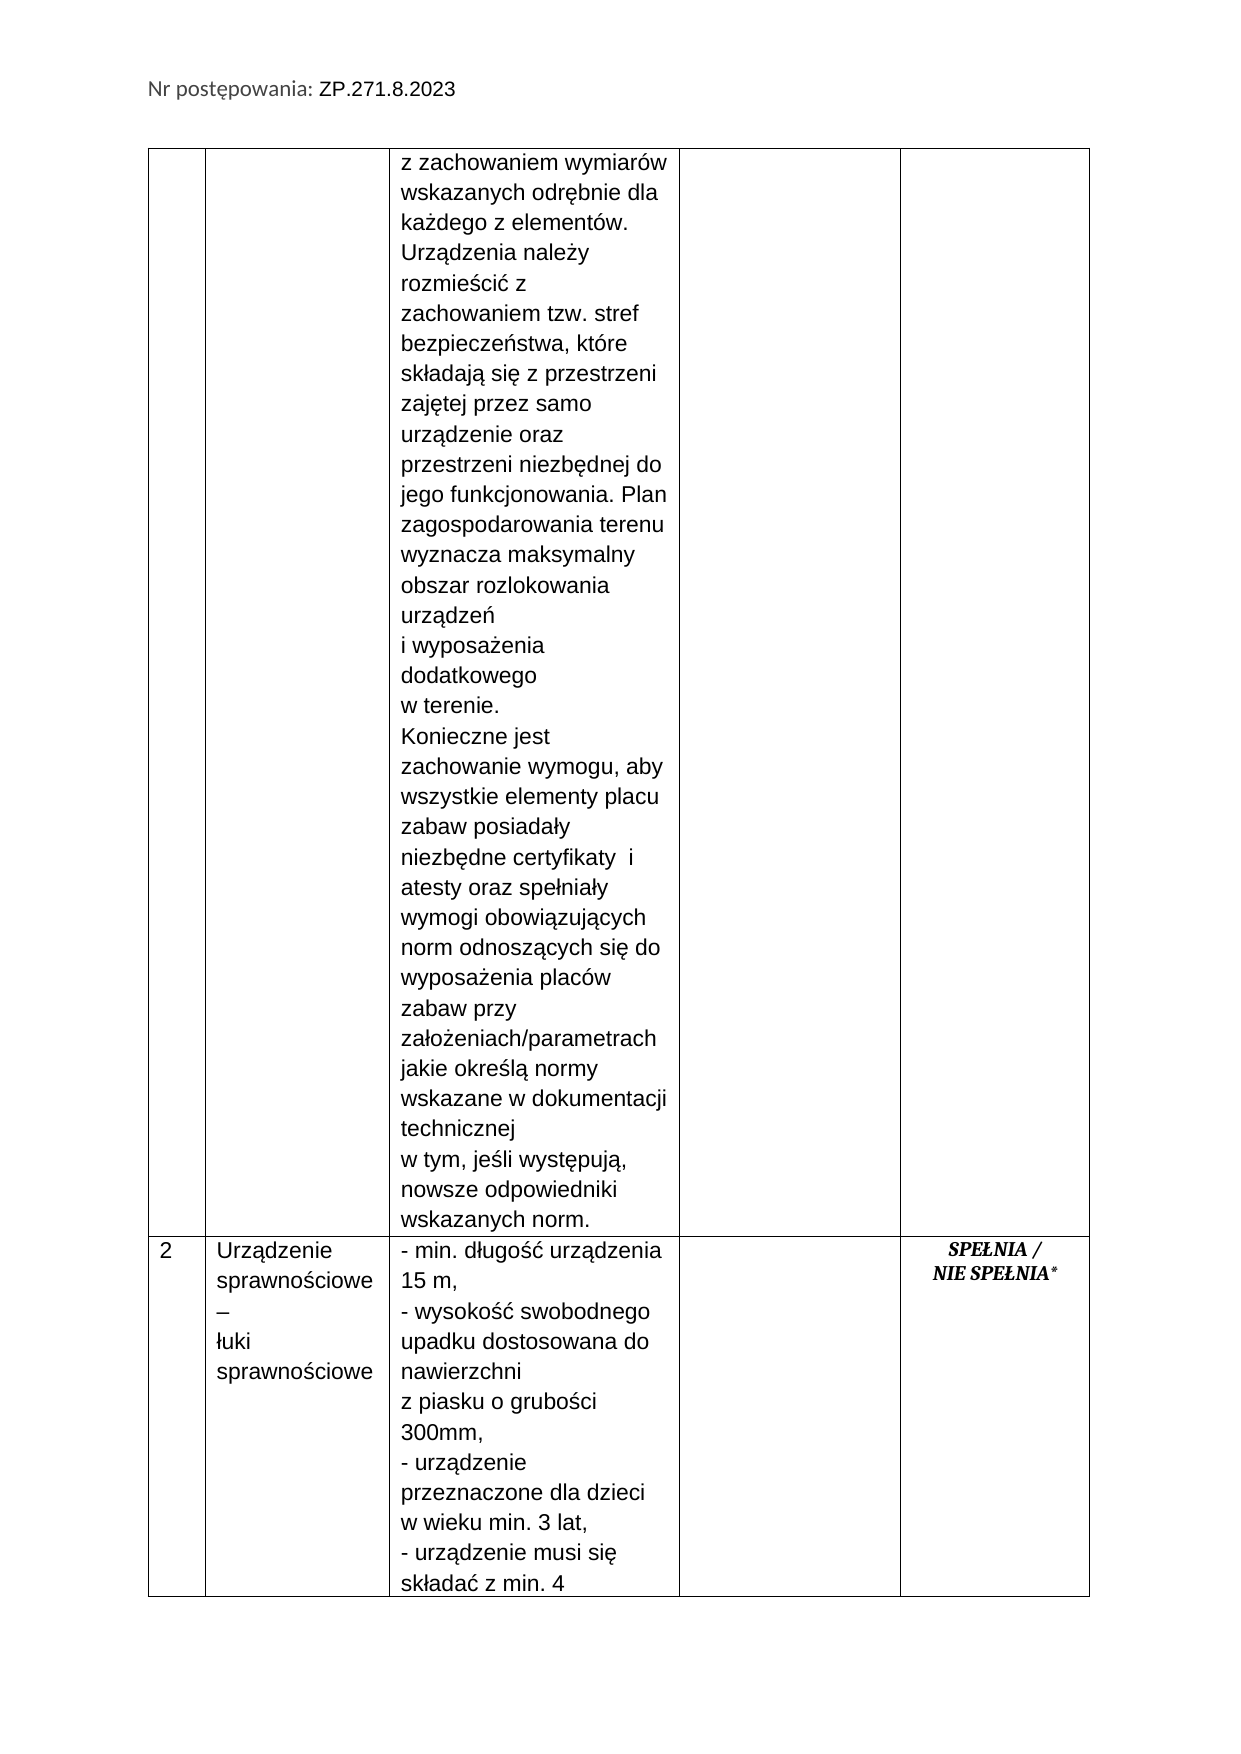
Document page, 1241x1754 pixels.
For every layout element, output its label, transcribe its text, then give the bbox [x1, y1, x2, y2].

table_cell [901, 149, 1089, 1236]
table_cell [206, 149, 389, 1236]
table_cell [680, 1237, 900, 1596]
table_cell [901, 1237, 1089, 1596]
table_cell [390, 149, 679, 1236]
table_cell 1 [149, 149, 205, 1236]
table_cell [680, 149, 900, 1236]
table_cell 2 [149, 1237, 205, 1596]
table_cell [206, 1237, 389, 1596]
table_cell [390, 1237, 679, 1596]
